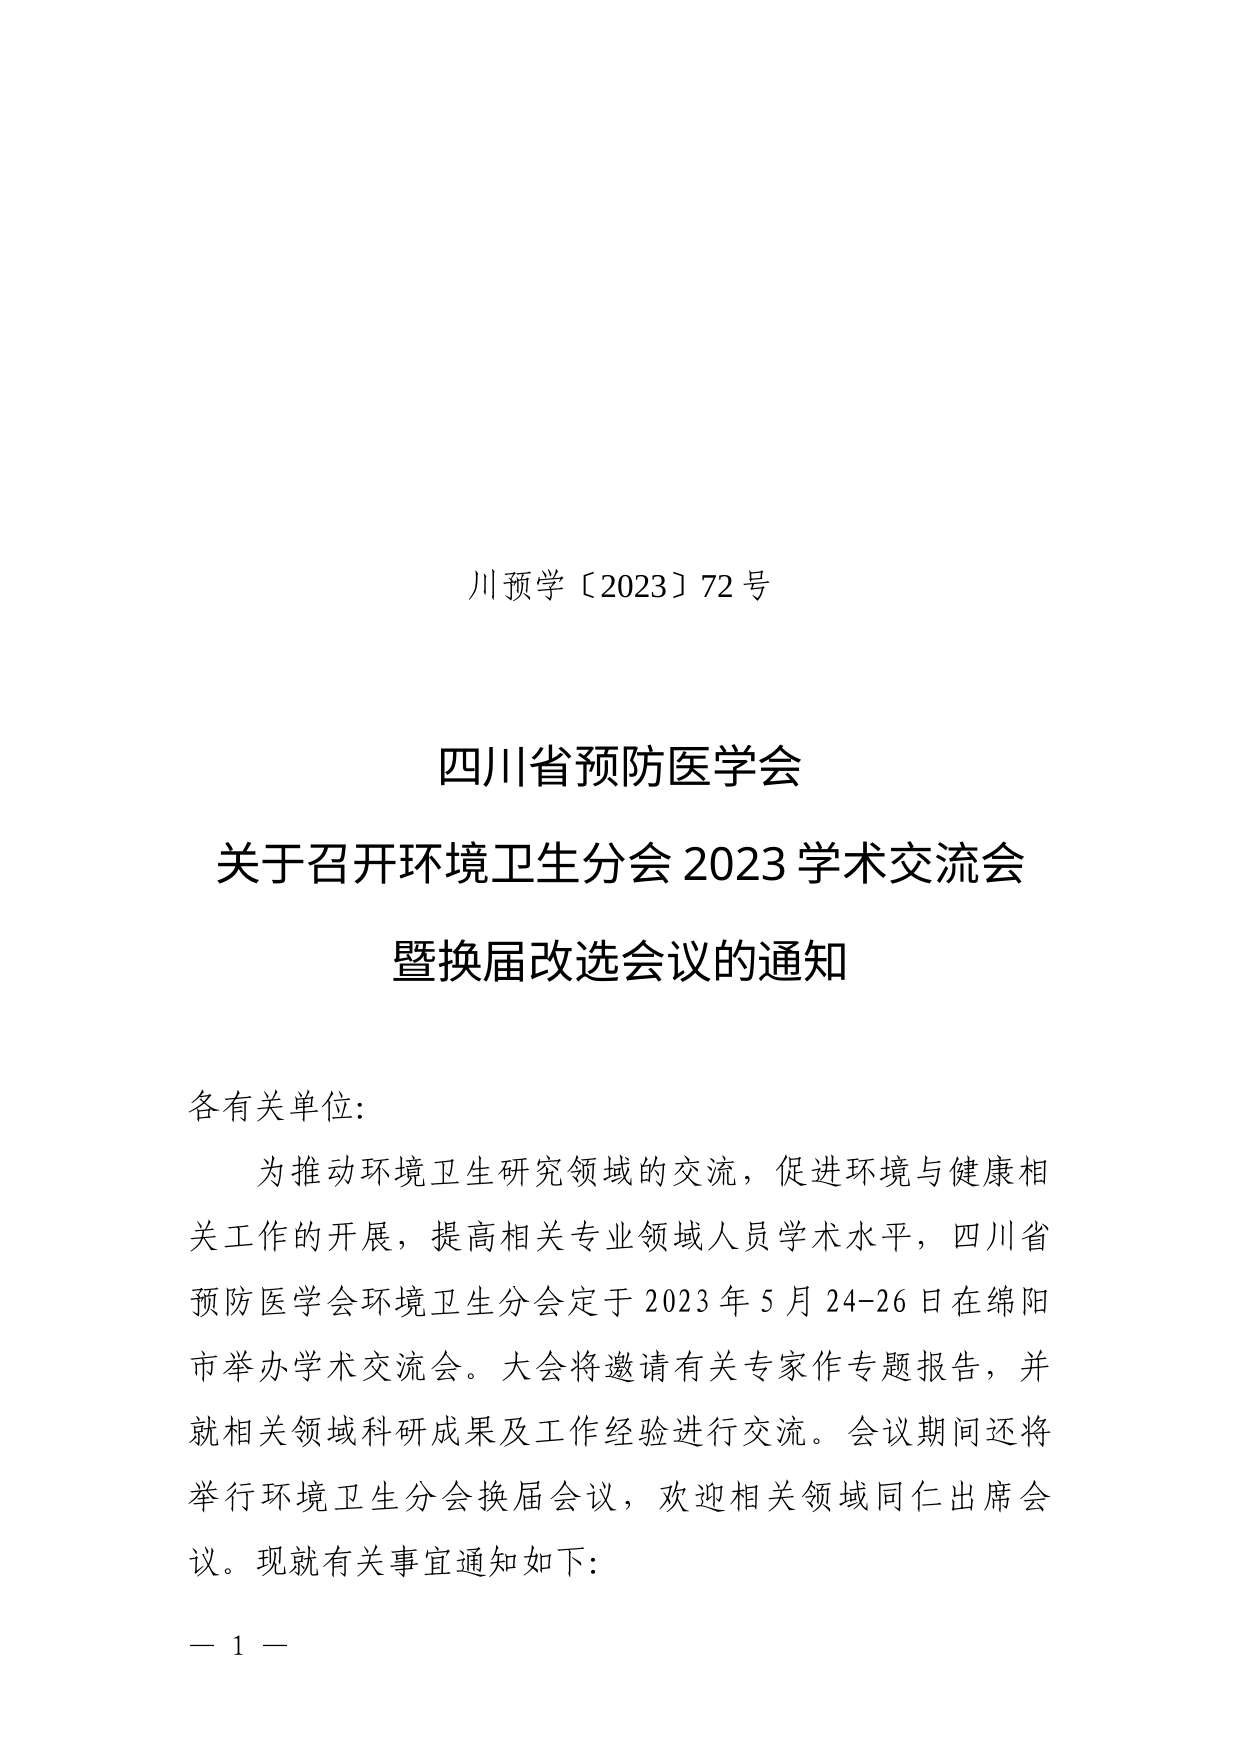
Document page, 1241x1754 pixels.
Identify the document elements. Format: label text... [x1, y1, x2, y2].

text 川预学〔2023〕72号 [187, 552, 1053, 617]
text 各有关单位： [187, 1072, 1053, 1137]
text 四川省预防医学会 [187, 714, 1053, 812]
text 暨换届改选会议的通知 [187, 909, 1053, 1007]
text 为推动环境卫生研究领域的交流，促进环境与健康相关工作的开展，提高相关专业领域人员学术水平，四川省预防医学会环境卫生分会定于2023年5月24-26日在绵阳市举办学术交流会。大会将邀请有关专家作专题报告，并就相关领域科研成果及工作经验进行交流。会议期间还将举行环境卫生分会换届会议，欢迎相关领域同仁出席会议。现就有关事宜通知如下： [187, 1137, 1053, 1592]
text 关于召开环境卫生分会2023学术交流会 [187, 812, 1053, 909]
